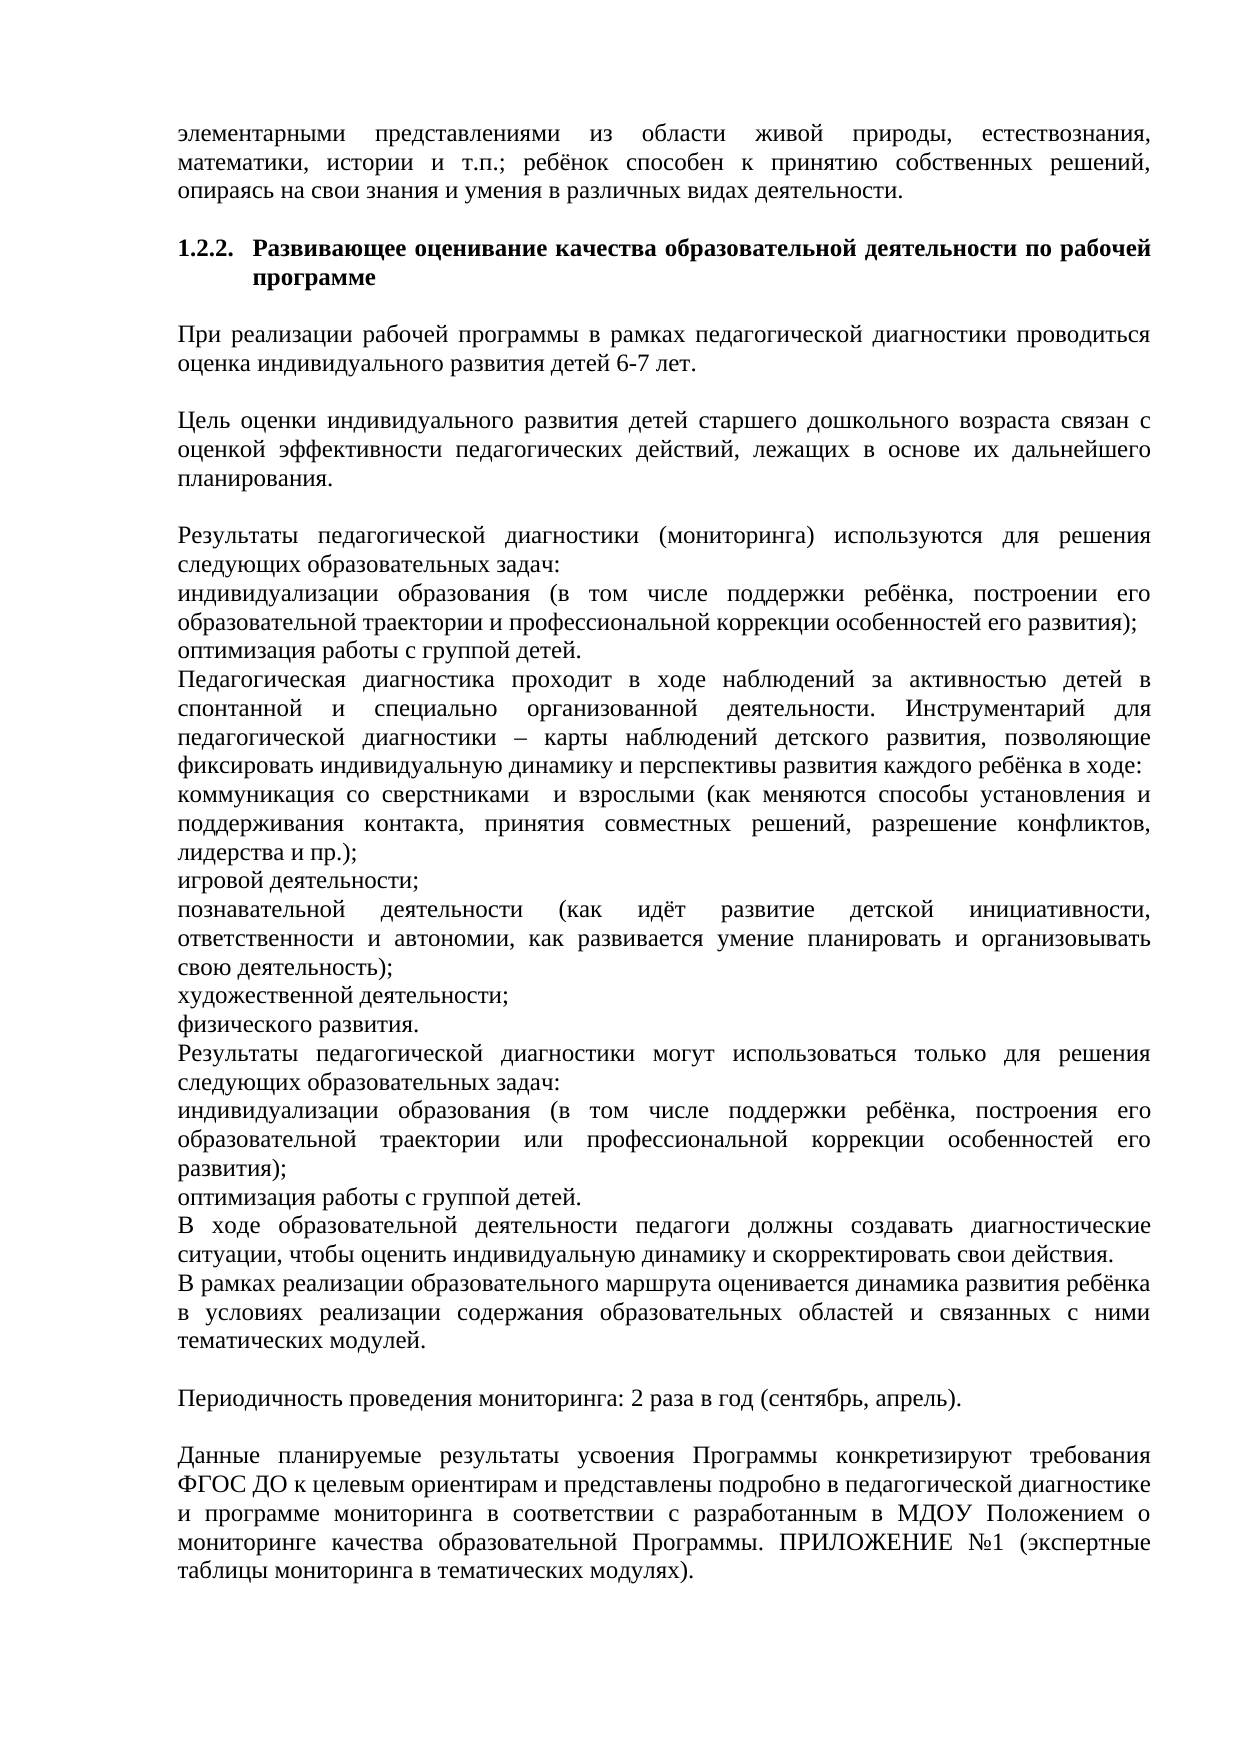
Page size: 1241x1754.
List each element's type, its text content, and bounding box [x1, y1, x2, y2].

text художественной деятельности; [177, 981, 1152, 1009]
text индивидуализации образования (в том числе поддержки ребёнка, построении его образовательной траектории и профессиональной коррекции особенностей его развития); [177, 578, 1152, 636]
text индивидуализации образования (в том числе поддержки ребёнка, построения его образовательной траектории или профессиональной коррекции особенностей его развития); [177, 1096, 1152, 1182]
text оптимизация работы с группой детей. [177, 1182, 1152, 1211]
text Результаты педагогической диагностики (мониторинга) используются для решения следующих образовательных задач: [177, 521, 1152, 578]
text Периодичность проведения мониторинга: 2 раза в год (сентябрь, апрель). [177, 1383, 1152, 1412]
text Данные планируемые результаты усвоения Программы конкретизируют требования ФГОС ДО к целевым ориентирам и представлены подробно в педагогической диагностике и программе мониторинга в соответствии с разработанным в МДОУ Положением о мониторинге качества образовательной Программы. ПРИЛОЖЕНИЕ №1 (экспертные таблицы мониторинга в тематических модулях). [177, 1441, 1152, 1584]
text физического развития. [177, 1009, 1152, 1038]
text оптимизация работы с группой детей. [177, 636, 1152, 664]
text коммуникация со сверстниками и взрослыми (как меняются способы установления и поддерживания контакта, принятия совместных решений, разрешение конфликтов, лидерства и пр.); [177, 779, 1152, 866]
list Развивающее оценивание качества образовательной деятельности по рабочей программе [177, 233, 1152, 291]
text игровой деятельности; [177, 866, 1152, 894]
text При реализации рабочей программы в рамках педагогической диагностики проводиться оценка индивидуального развития детей 6-7 лет. [177, 319, 1152, 377]
text В ходе образовательной деятельности педагоги должны создавать диагностические ситуации, чтобы оценить индивидуальную динамику и скорректировать свои действия. [177, 1211, 1152, 1268]
text Педагогическая диагностика проходит в ходе наблюдений за активностью детей в спонтанной и специально организованной деятельности. Инструментарий для педагогической диагностики – карты наблюдений детского развития, позволяющие фиксировать индивидуальную динамику и перспективы развития каждого ребёнка в ходе: [177, 664, 1152, 779]
text В рамках реализации образовательного маршрута оценивается динамика развития ребёнка в условиях реализации содержания образовательных областей и связанных с ними тематических модулей. [177, 1268, 1152, 1354]
text Цель оценки индивидуального развития детей старшего дошкольного возраста связан с оценкой эффективности педагогических действий, лежащих в основе их дальнейшего планирования. [177, 406, 1152, 492]
text познавательной деятельности (как идёт развитие детской инициативности, ответственности и автономии, как развивается умение планировать и организовывать свою деятельность); [177, 894, 1152, 981]
text Результаты педагогической диагностики могут использоваться только для решения следующих образовательных задач: [177, 1038, 1152, 1096]
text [177, 118, 1152, 204]
